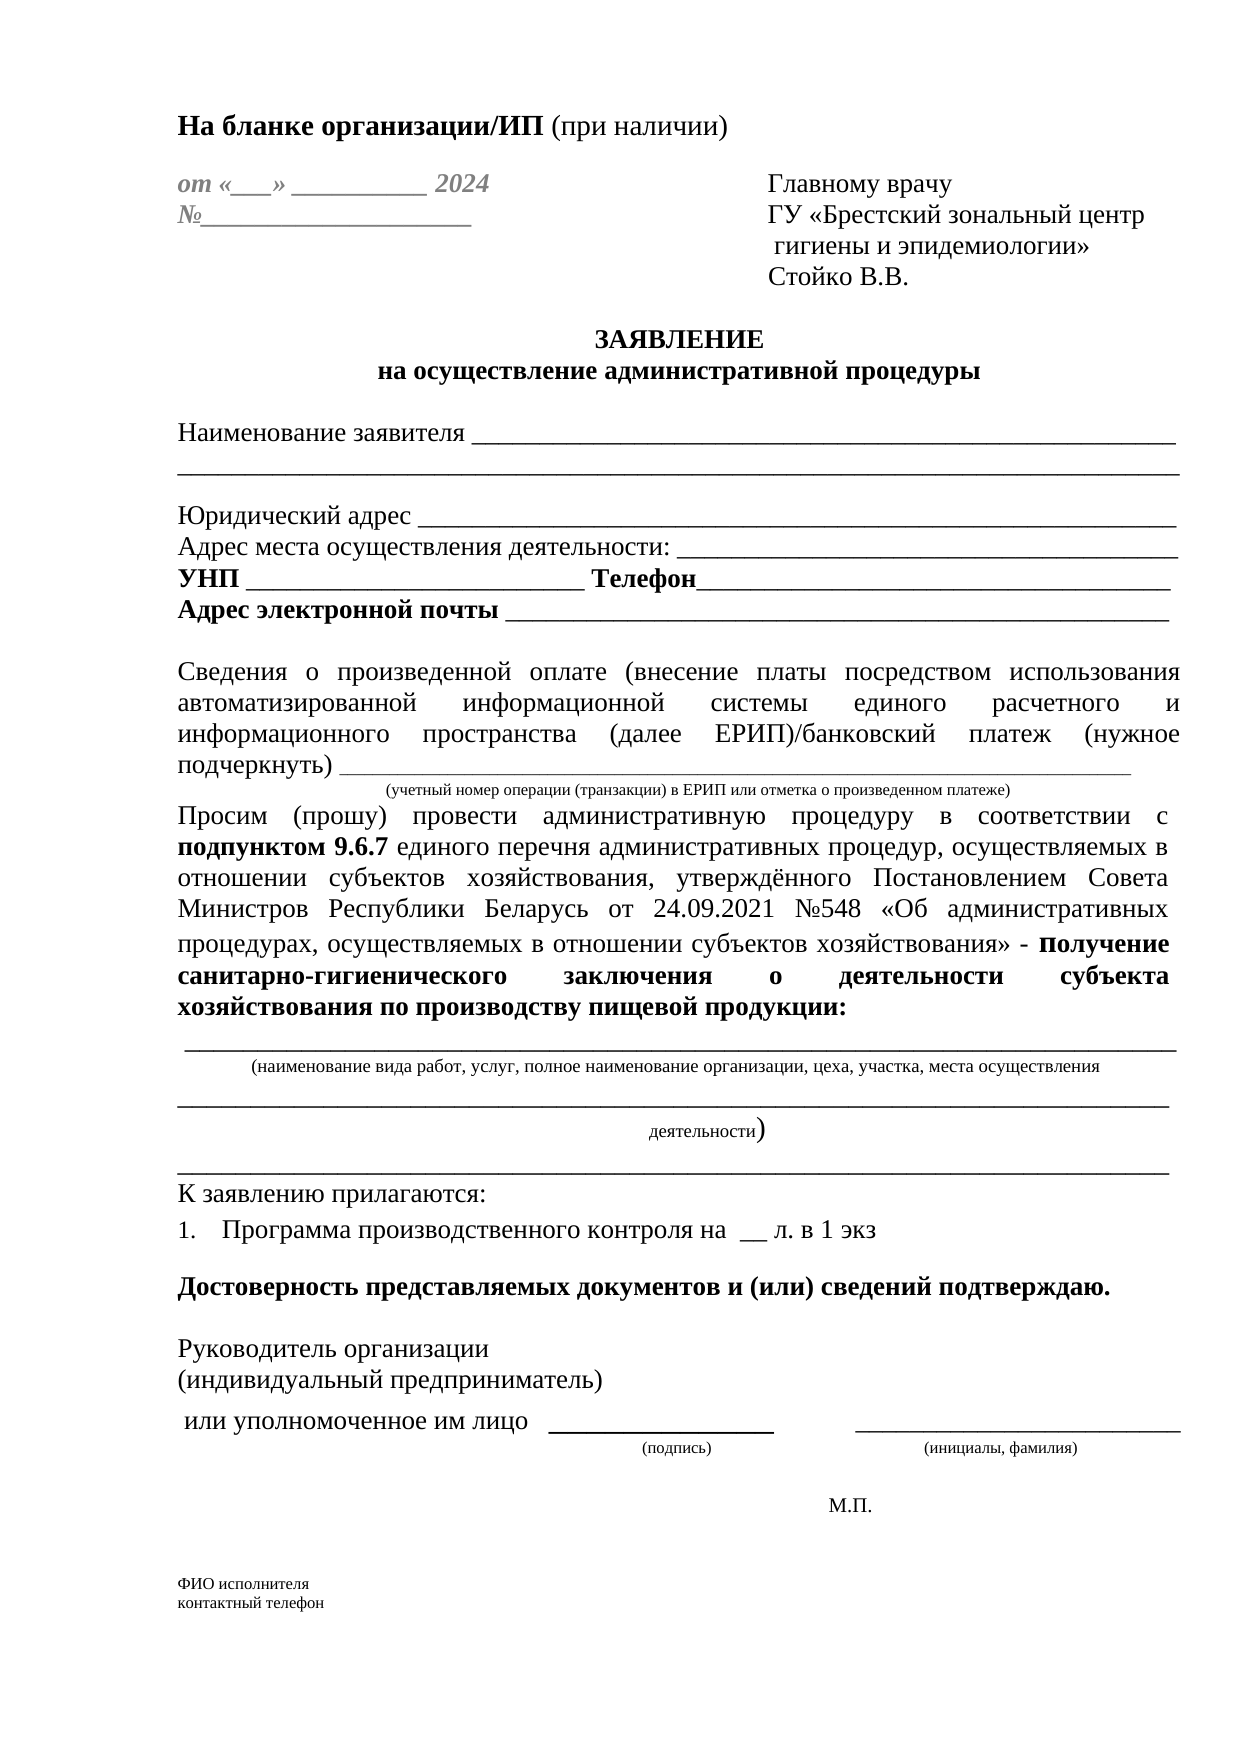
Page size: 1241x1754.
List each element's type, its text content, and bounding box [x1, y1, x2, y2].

text ____________________________________________________________________ [177, 1077, 1181, 1110]
text (индивидуальный предприниматель) [177, 1363, 1181, 1394]
text На бланке организации/ИП (при наличии) [177, 108, 1181, 141]
text (подпись) (инициалы, фамилия) [177, 1437, 1181, 1457]
text (наименование вида работ, услуг, полное наименование организации, цеха, участка, места осуществления [177, 1055, 1181, 1077]
text УНП _________________________ Телефон___________________________________ [177, 562, 1181, 593]
text К заявлению прилагаются: [177, 1177, 1181, 1208]
text от «___» __________ 2024 Главному врачу [177, 167, 1181, 198]
text ____________________________________________________________________ [177, 1022, 1181, 1055]
text Руководитель организации [177, 1332, 1181, 1363]
text Адрес электронной почты _________________________________________________ [177, 593, 1181, 624]
list Программа производственного контроля на __ л. в 1 экз [177, 1213, 1181, 1244]
text М.П. [177, 1492, 1181, 1517]
text Сведения о произведенной оплате (внесение платы посредством использования автоматизированной информационной системы единого расчетного и информационного пространства (далее ЕРИП)/банковский платеж (нужное подчеркнуть) _______________________________________________________________________________________________ [177, 655, 1181, 780]
text Наименование заявителя ____________________________________________________ [177, 416, 1181, 447]
text Стойко В.В. [177, 261, 1181, 292]
text Просим (прошу) провести административную процедуру в соответствии с подпунктом 9.6.7 единого перечня административных процедур, осуществляемых в отношении субъектов хозяйствования, утверждённого Постановлением Совета Министров Республики Беларусь от 24.09.2021 №548 «Об административных процедурах, осуществляемых в отношении субъектов хозяйствования» - получение санитарно-гигиенического заключения о деятельности субъекта хозяйствования по производству пищевой продукции: [177, 799, 1169, 1022]
text №____________________ ГУ «Брестский зональный центр гигиены и эпидемиологии» [177, 198, 1181, 261]
text ____________________________________________________________________ [177, 1144, 1181, 1177]
text контактный телефон [177, 1593, 1181, 1612]
text Юридический адрес ________________________________________________________ [177, 499, 1181, 531]
text Адрес места осуществления деятельности: _____________________________________ [177, 531, 1181, 562]
text ФИО исполнителя [177, 1574, 1181, 1593]
text Достоверность представляемых документов и (или) сведений подтверждаю. [177, 1270, 1181, 1301]
text на осуществление административной процедуры [177, 354, 1181, 385]
text ЗАЯВЛЕНИЕ [177, 323, 1181, 354]
text (учетный номер операции (транзакции) в ЕРИП или отметка о произведенном платеже) [177, 780, 1181, 799]
text деятельности) [177, 1110, 1181, 1144]
text __________________________________________________________________________ [177, 447, 1181, 478]
text или уполномоченное им лицо ____________ ________________________ [177, 1394, 1181, 1437]
